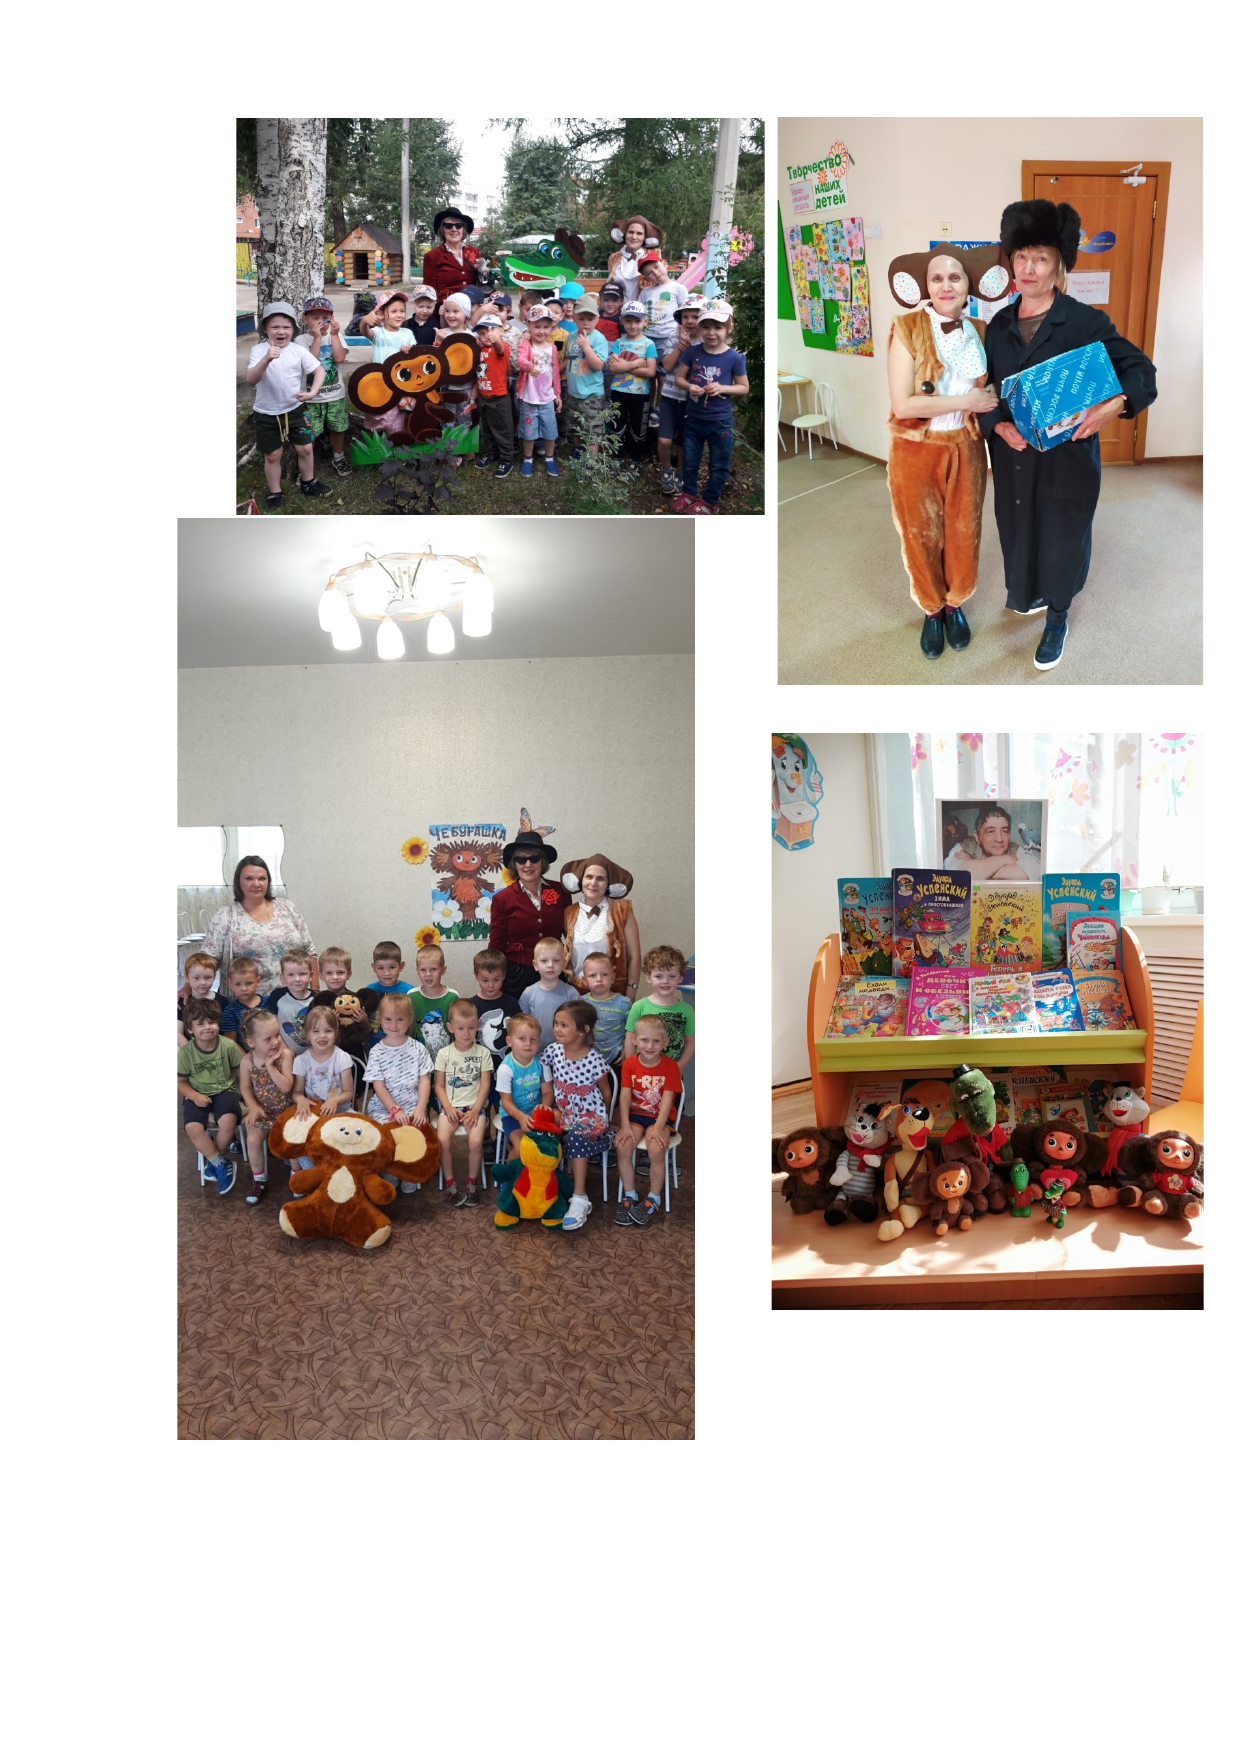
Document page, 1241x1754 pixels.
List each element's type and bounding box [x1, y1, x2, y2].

picture [777, 117, 1204, 685]
picture [236, 118, 765, 515]
picture [177, 518, 695, 1440]
picture [771, 733, 1204, 1310]
